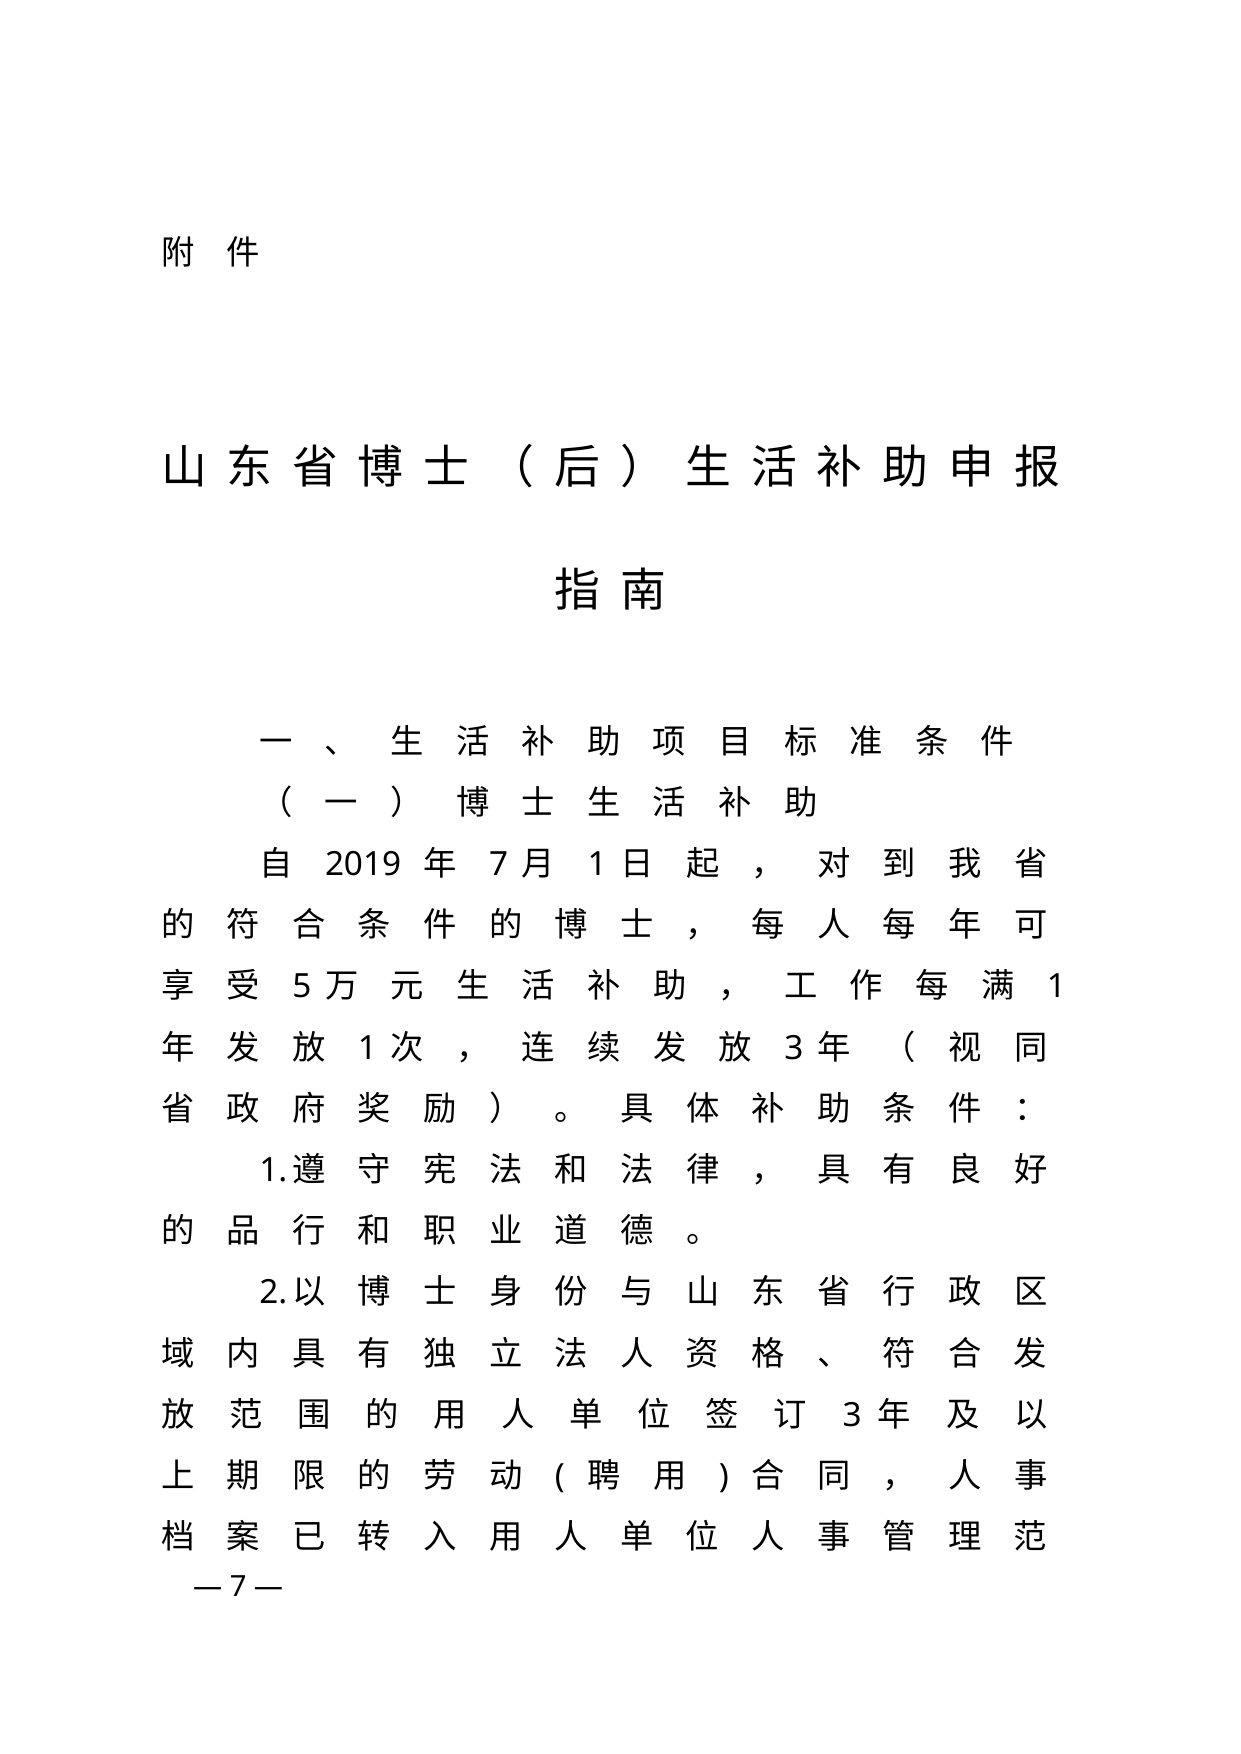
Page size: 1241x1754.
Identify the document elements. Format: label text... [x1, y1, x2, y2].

text 附件 [161, 219, 1079, 280]
text 一、生活补助项目标准条件 [161, 708, 1079, 769]
text 1.遵守宪法和法律，具有良好的品行和职业道德。 [161, 1136, 1079, 1259]
text 自2019年7月1日起，对到我省的符合条件的博士，每人每年可享受5万元生活补助，工作每满1年发放1次，连续发放3年（视同省政府奖励）。具体补助条件： [161, 831, 1079, 1136]
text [161, 1259, 1079, 1564]
text 山东省博士（后）生活补助申报指南 [161, 403, 1079, 647]
text （一）博士生活补助 [161, 769, 1079, 831]
